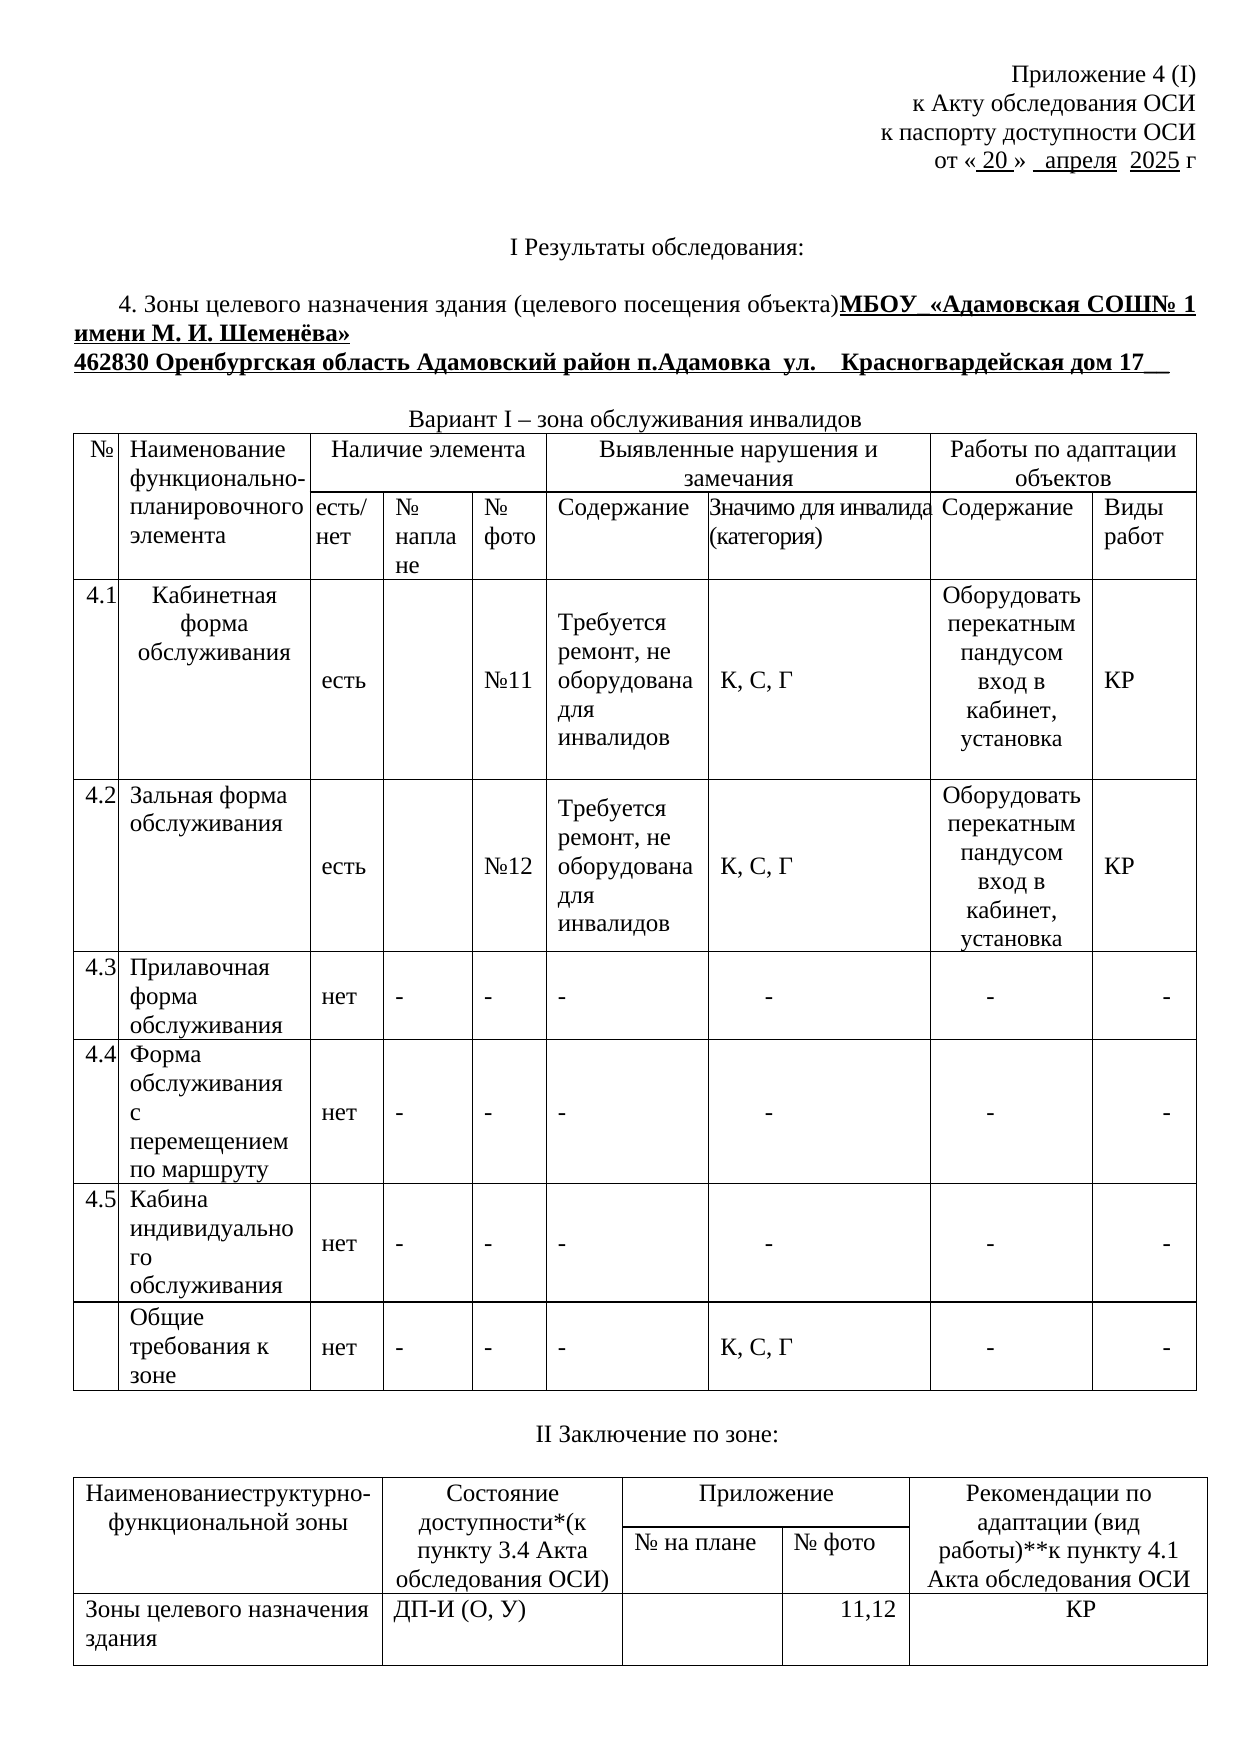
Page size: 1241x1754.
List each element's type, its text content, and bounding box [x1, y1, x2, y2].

text I Результаты обследования: [74, 232, 1196, 260]
table_cell Оборудовать перекатным пандусом вход в кабинет, установка [931, 780, 1092, 951]
text 462830 Оренбургская область Адамовский район п.Адамовка ул. Красногвардейская дом 17__ [74, 347, 1196, 375]
table_cell нет [311, 1303, 383, 1390]
table_header Наименованиеструктурно-функциональной зоны [74, 1478, 382, 1593]
table_cell [384, 780, 472, 951]
text Приложение 4 (I) [74, 59, 1196, 88]
table_cell 4.1 [74, 580, 118, 779]
text II Заключение по зоне: [74, 1419, 1196, 1448]
table_cell Кабинетная форма обслуживания [119, 580, 310, 779]
table_cell Содержание [547, 493, 708, 579]
table_cell Оборудовать перекатным пандусом вход в кабинет, установка [931, 580, 1092, 779]
text 4. Зоны целевого назначения здания (целевого посещения объекта)МБОУ_«Адамовская СОШ№ 1 имени М. И. Шеменёва» [74, 289, 1196, 347]
table_header Выявленные нарушения и замечания [547, 434, 930, 491]
table_cell Требуется ремонт, не оборудована для инвалидов [547, 780, 708, 951]
table_cell - [547, 1303, 708, 1390]
table_cell - [1093, 952, 1196, 1038]
text Вариант I – зона обслуживания инвалидов [74, 404, 1196, 433]
text от « 20 » апреля 2025 г [74, 145, 1196, 174]
table_cell 4.2 [74, 780, 118, 951]
table_cell нет [311, 952, 383, 1038]
table_cell № фото [783, 1528, 909, 1593]
table_cell - [473, 952, 546, 1038]
table_cell Общие требования к зоне [119, 1303, 310, 1390]
table_cell - [931, 1303, 1092, 1390]
table_cell № наплане [384, 493, 472, 579]
table_cell - [931, 1184, 1092, 1301]
table_cell - [547, 952, 708, 1038]
table_cell - [473, 1040, 546, 1183]
table_cell Прилавочная форма обслуживания [119, 952, 310, 1038]
table_cell нет [311, 1040, 383, 1183]
table_header Состояние доступности*(к пункту 3.4 Акта обследования ОСИ) [383, 1478, 622, 1593]
table_cell №12 [473, 780, 546, 951]
table_cell 4.4 [74, 1040, 118, 1183]
table_cell [74, 1303, 118, 1390]
table_cell К, С, Г [709, 1303, 930, 1390]
table_cell 4.5 [74, 1184, 118, 1301]
table_cell - [931, 1040, 1092, 1183]
table_cell К, С, Г [709, 780, 930, 951]
table_cell есть [311, 580, 383, 779]
table_cell Значимо для инвалида (категория) [709, 493, 930, 579]
table_header Приложение [623, 1478, 909, 1526]
table_cell КР [910, 1594, 1207, 1665]
table_cell ДП-И (О, У) [383, 1594, 622, 1665]
table_cell - [1093, 1303, 1196, 1390]
table_cell №11 [473, 580, 546, 779]
table_cell - [709, 1184, 930, 1301]
text к паспорту доступности ОСИ [74, 117, 1196, 145]
table_header № [74, 434, 118, 579]
table_cell К, С, Г [709, 580, 930, 779]
table_cell КР [1093, 580, 1196, 779]
table_cell - [709, 952, 930, 1038]
table_cell - [384, 1303, 472, 1390]
table_header Работы по адаптации объектов [931, 434, 1196, 491]
table_cell [623, 1594, 782, 1665]
table_cell 4.3 [74, 952, 118, 1038]
table_cell Форма обслуживания с перемещением по маршруту [119, 1040, 310, 1183]
table_cell - [931, 952, 1092, 1038]
table_cell № фото [473, 493, 546, 579]
table_header Наименование функционально-планировочного элемента [119, 434, 310, 579]
text к Акту обследования ОСИ [74, 88, 1196, 117]
table_cell - [473, 1184, 546, 1301]
table_cell есть [311, 780, 383, 951]
table_header Рекомендации по адаптации (вид работы)**к пункту 4.1 Акта обследования ОСИ [910, 1478, 1207, 1593]
table_cell Кабина индивидуального обслуживания [119, 1184, 310, 1301]
table_cell Зоны целевого назначения здания [74, 1594, 382, 1665]
table_cell нет [311, 1184, 383, 1301]
table_cell - [547, 1040, 708, 1183]
table_cell - [709, 1040, 930, 1183]
table_cell [384, 580, 472, 779]
table_cell Требуется ремонт, не оборудована для инвалидов [547, 580, 708, 779]
table_cell - [384, 1040, 472, 1183]
table_cell № на плане [623, 1528, 782, 1593]
table_cell Виды работ [1093, 493, 1196, 579]
table_cell Зальная форма обслуживания [119, 780, 310, 951]
table_header Наличие элемента [311, 434, 546, 491]
table_cell есть/ нет [311, 493, 383, 579]
table_cell - [1093, 1040, 1196, 1183]
table_cell - [473, 1303, 546, 1390]
table_cell - [384, 952, 472, 1038]
table_cell Содержание [931, 493, 1092, 579]
table_cell - [384, 1184, 472, 1301]
table_cell КР [1093, 780, 1196, 951]
table_cell - [547, 1184, 708, 1301]
table_cell - [1093, 1184, 1196, 1301]
table_cell 11,12 [783, 1594, 909, 1665]
